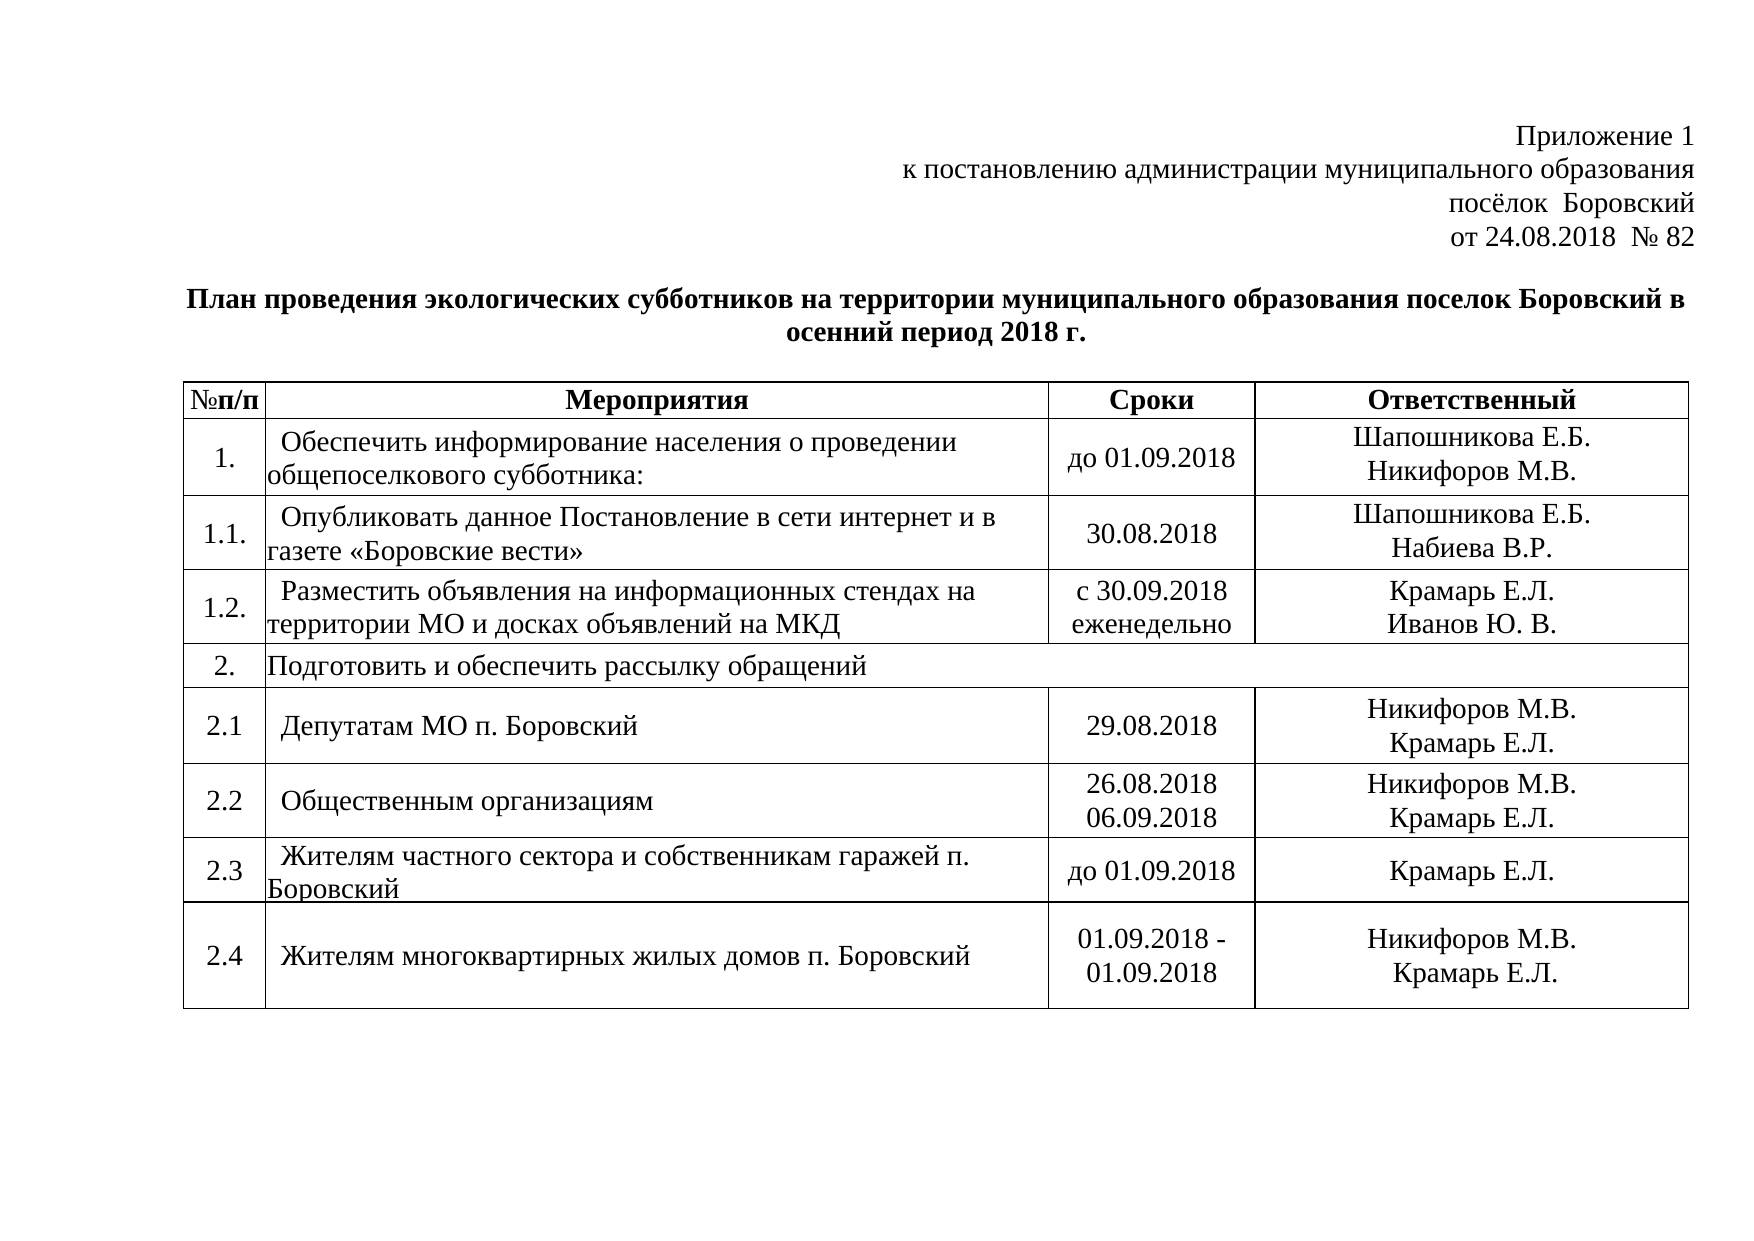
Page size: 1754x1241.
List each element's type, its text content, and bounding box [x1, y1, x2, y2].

table_cell 29.08.2018 [1049, 688, 1254, 763]
text Приложение 1 [177, 118, 1695, 152]
table_cell 1.2. [184, 570, 265, 643]
table_cell 2.2 [184, 764, 265, 837]
text посёлок Боровский [177, 185, 1695, 219]
table_cell 1.1. [184, 496, 265, 569]
table_cell Общественным организациям [266, 764, 1048, 837]
table_cell Жителям многоквартирных жилых домов п. Боровский [266, 903, 1048, 1008]
text от 24.08.2018 № 82 [177, 219, 1695, 252]
table_header Ответственный [1256, 383, 1688, 418]
table_cell Крамарь Е.Л. Иванов Ю. В. [1256, 570, 1688, 643]
table_cell Никифоров М.В. Крамарь Е.Л. [1256, 764, 1688, 837]
table_cell 30.08.2018 [1049, 496, 1254, 569]
table_cell 26.08.2018 06.09.2018 [1049, 764, 1254, 837]
table_header Сроки исполнения [1049, 383, 1254, 418]
table_cell 01.09.2018 - 01.09.2018 [1049, 903, 1254, 1008]
table_cell Никифоров М.В. Крамарь Е.Л. [1256, 903, 1688, 1008]
text к постановлению администрации муниципального образования [177, 152, 1695, 185]
table_cell 2.4 [184, 903, 265, 1008]
table_cell Депутатам МО п. Боровский [266, 688, 1048, 763]
table_header Мероприятия [266, 383, 1048, 418]
table_cell Разместить объявления на информационных стендах на территории МО и досках объявлений на МКД [266, 570, 1048, 643]
table_cell Никифоров М.В. Крамарь Е.Л. [1256, 688, 1688, 763]
table_cell Крамарь Е.Л. [1256, 838, 1688, 901]
table_cell 2. [184, 644, 265, 687]
table_cell Жителям частного сектора и собственникам гаражей п. Боровский [266, 838, 1048, 901]
table_cell с 30.09.2018 еженедельно [1049, 570, 1254, 643]
table_cell Подготовить и обеспечить рассылку обращений [266, 644, 1688, 687]
table_cell до 01.09.2018 [1049, 419, 1254, 495]
table_cell 2.3 [184, 838, 265, 901]
table_cell Шапошникова Е.Б. Набиева В.Р. [1256, 496, 1688, 569]
table_cell Шапошникова Е.Б. Никифоров М.В. [1256, 419, 1688, 495]
table_cell до 01.09.2018 [1049, 838, 1254, 901]
table_cell Обеспечить информирование населения о проведении общепоселкового субботника: [266, 419, 1048, 495]
table_cell 1. [184, 419, 265, 495]
text План проведения экологических субботников на территории муниципального образования поселок Боровский в осенний период 2018 г. [177, 281, 1695, 348]
table_cell 2.1 [184, 688, 265, 763]
table_header №п/п [184, 383, 265, 418]
table_cell Опубликовать данное Постановление в сети интернет и в газете «Боровские вести» [266, 496, 1048, 569]
